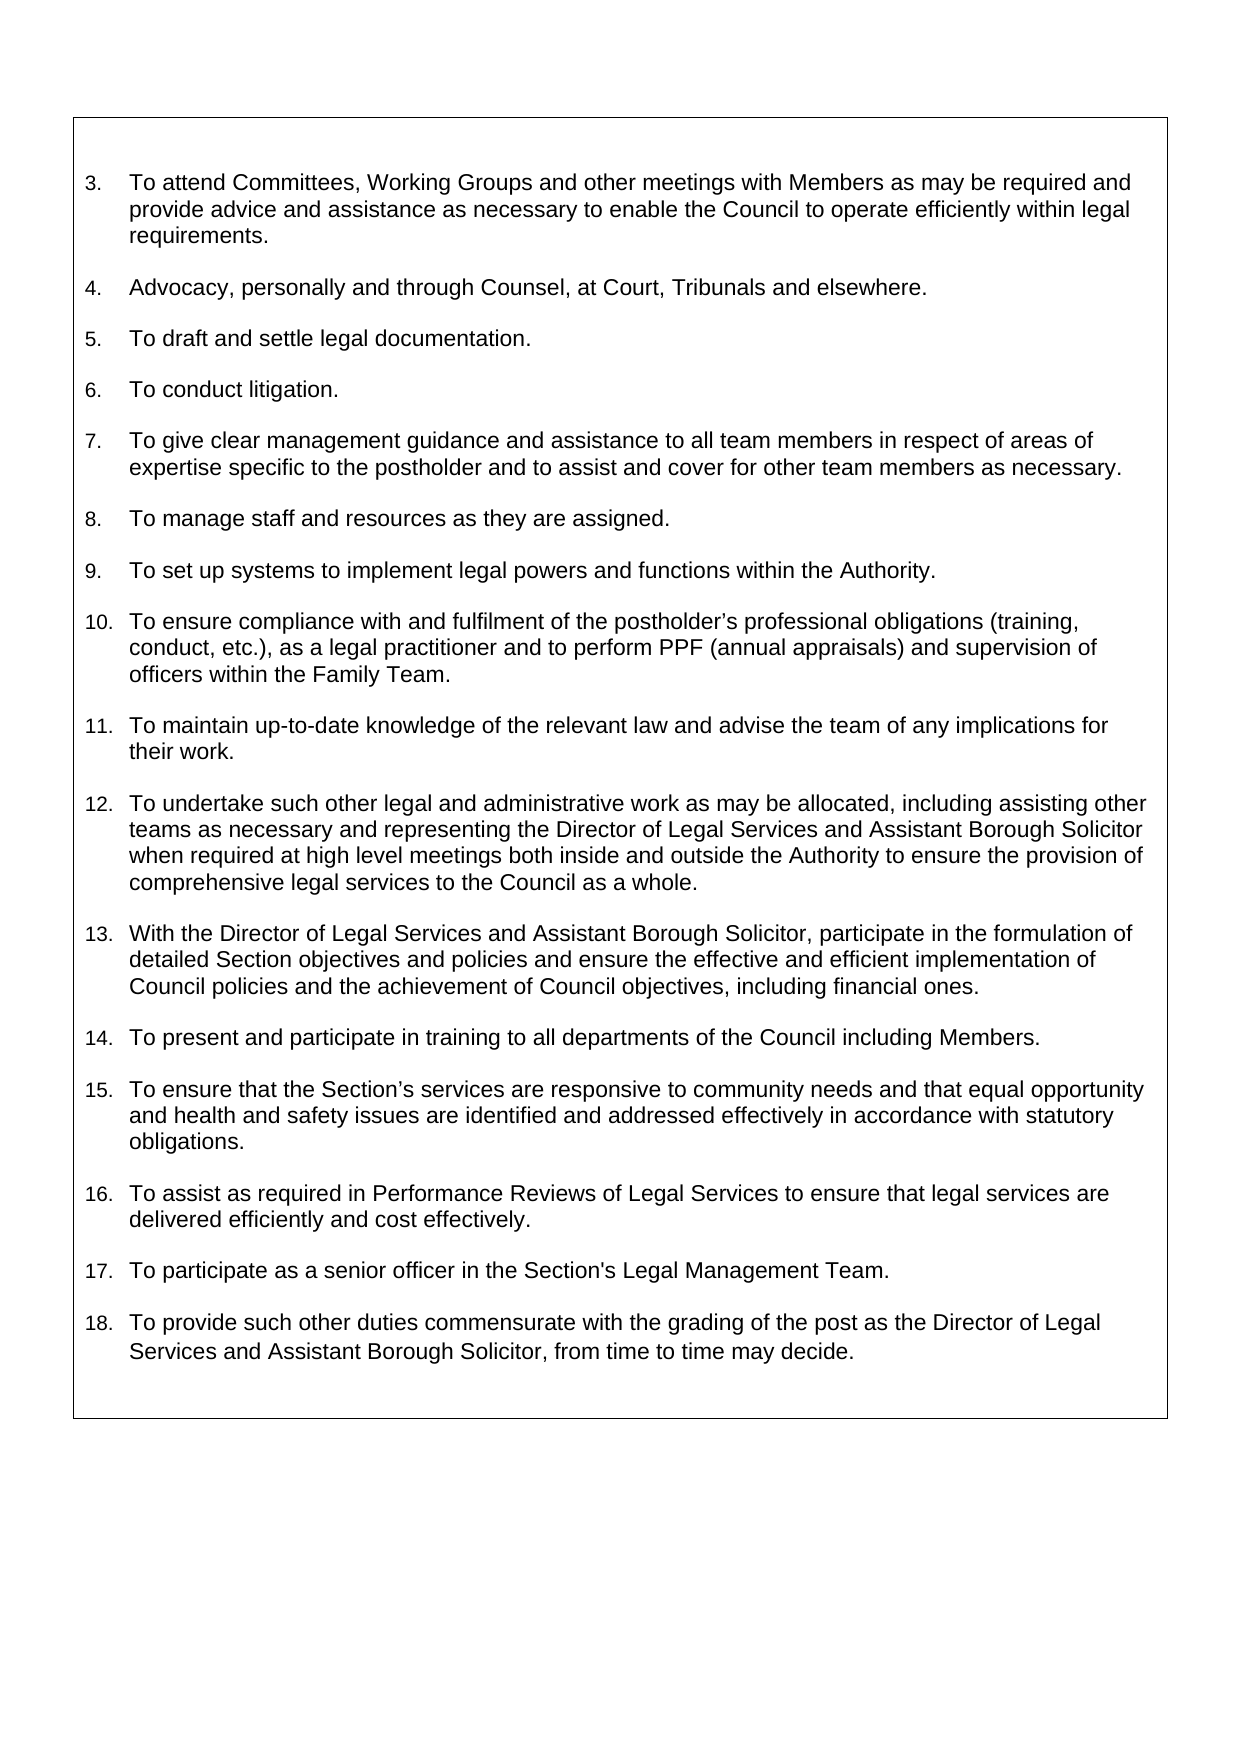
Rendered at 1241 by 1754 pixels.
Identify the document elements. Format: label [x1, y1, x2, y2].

table_cell [74, 118, 1167, 1418]
